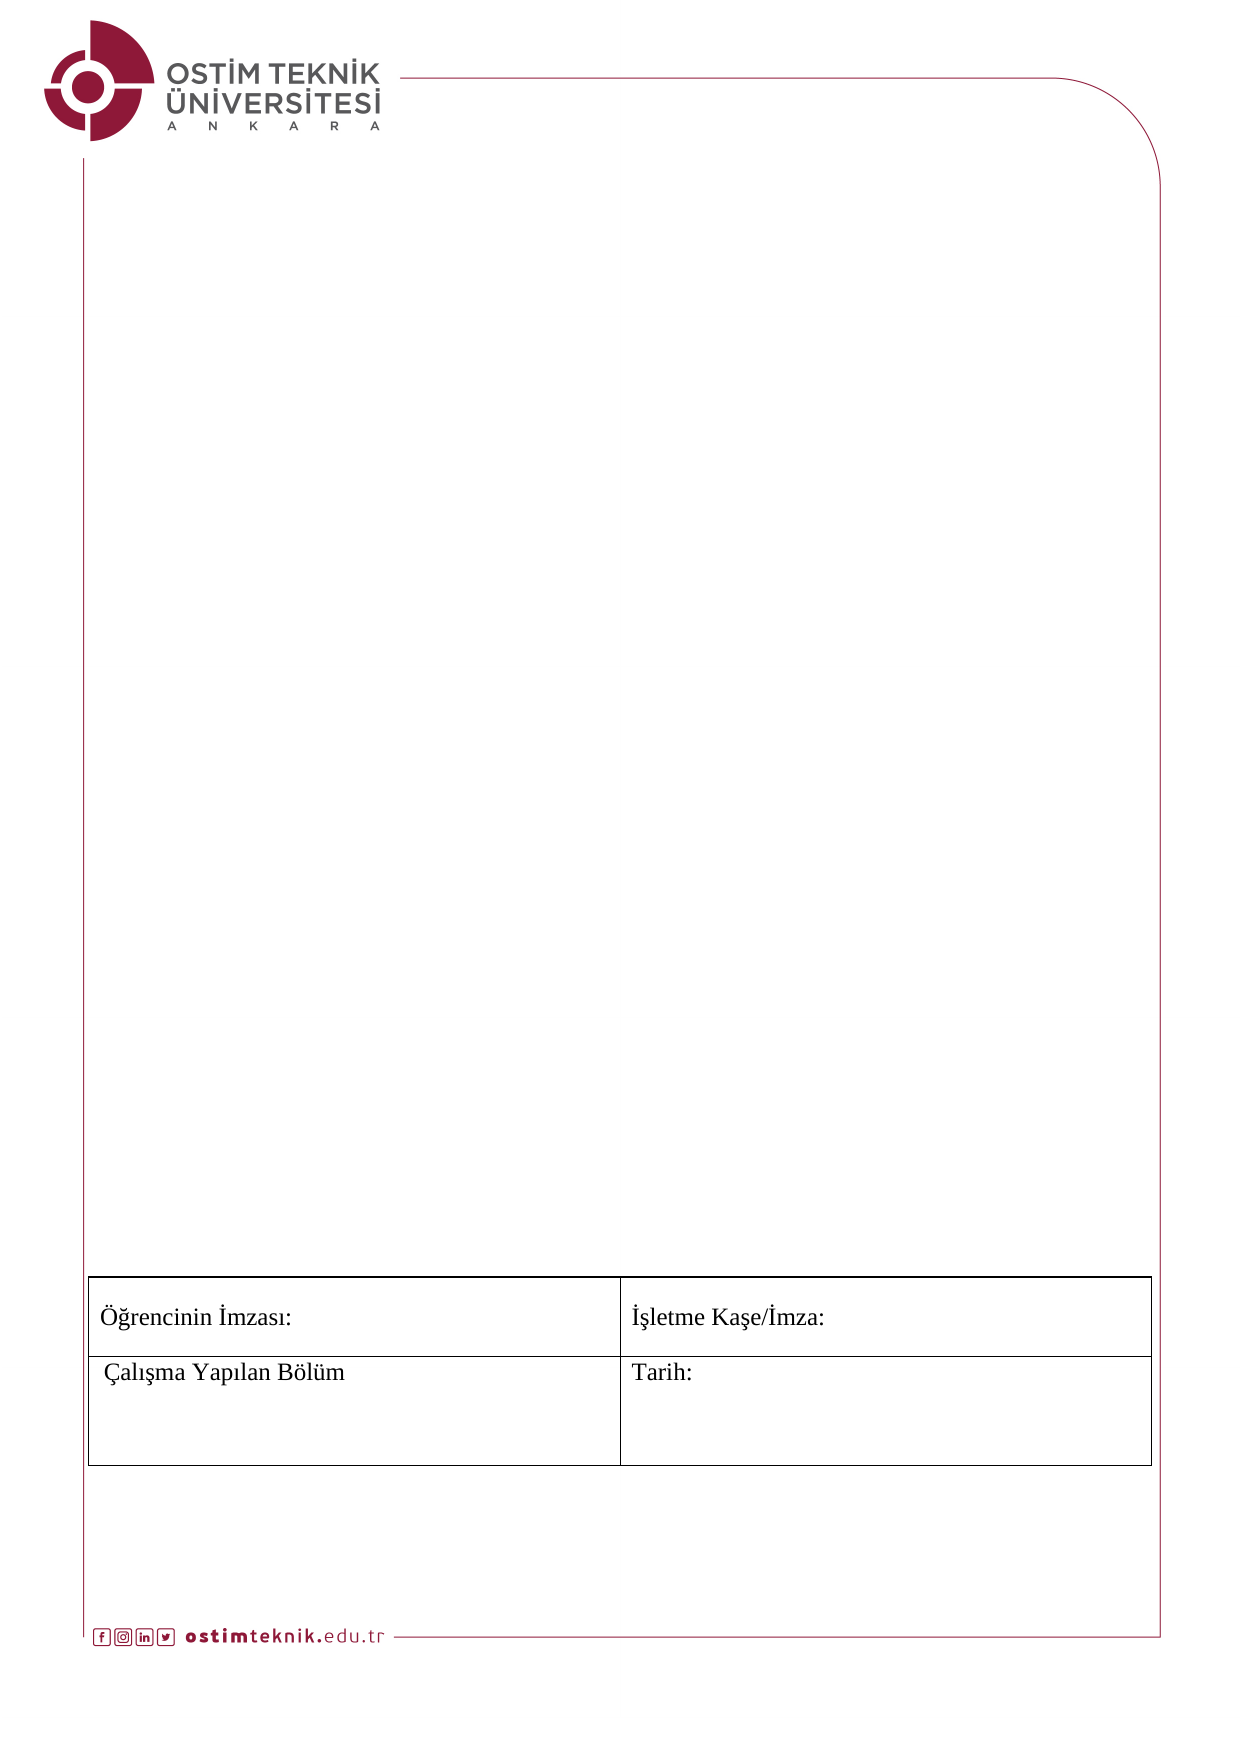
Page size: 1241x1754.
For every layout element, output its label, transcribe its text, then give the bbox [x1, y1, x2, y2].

table_header Öğrencinin İmzası: [89, 1278, 620, 1356]
table_cell Çalışma Yapılan Bölüm [89, 1357, 620, 1465]
table_header İşletme Kaşe/İmza: [621, 1278, 1151, 1356]
picture [1, 0, 1241, 1718]
table_cell Tarih: [621, 1357, 1151, 1465]
